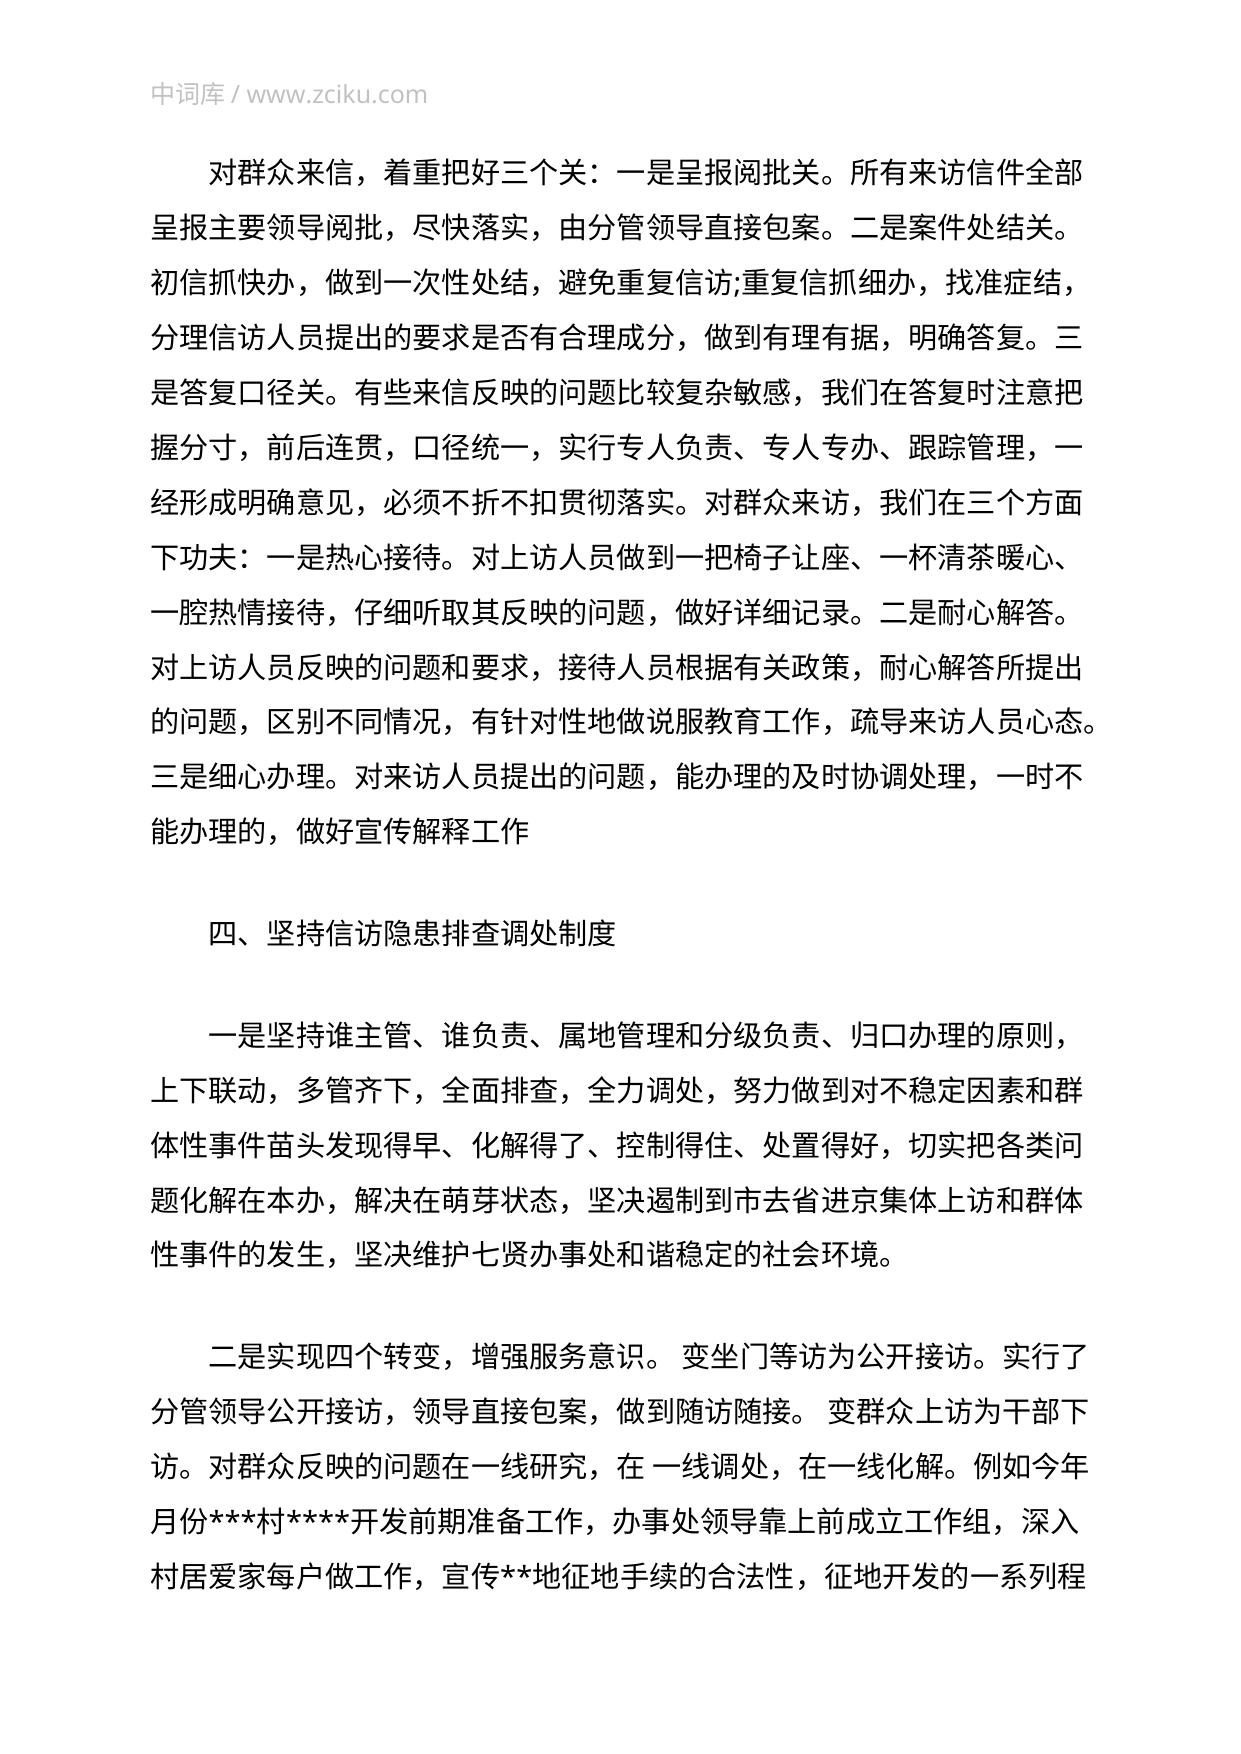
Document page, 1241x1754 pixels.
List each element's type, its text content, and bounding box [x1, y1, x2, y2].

text 四、坚持信访隐患排查调处制度 [150, 911, 1090, 953]
text 一是坚持谁主管、谁负责、属地管理和分级负责、归口办理的原则，上下联动，多管齐下，全面排查，全力调处，努力做到对不稳定因素和群体性事件苗头发现得早、化解得了、控制得住、处置得好，切实把各类问题化解在本办，解决在萌芽状态，坚决遏制到市去省进京集体上访和群体性事件的发生，坚决维护七贤办事处和谐稳定的社会环境。 [150, 1012, 1090, 1274]
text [150, 1334, 1090, 1596]
text 对群众来信，着重把好三个关：一是呈报阅批关。所有来访信件全部呈报主要领导阅批，尽快落实，由分管领导直接包案。二是案件处结关。初信抓快办，做到一次性处结，避免重复信访;重复信抓细办，找准症结，分理信访人员提出的要求是否有合理成分，做到有理有据，明确答复。三是答复口径关。有些来信反映的问题比较复杂敏感，我们在答复时注意把握分寸，前后连贯，口径统一，实行专人负责、专人专办、跟踪管理，一经形成明确意见，必须不折不扣贯彻落实。对群众来访，我们在三个方面下功夫：一是热心接待。对上访人员做到一把椅子让座、一杯清茶暖心、一腔热情接待，仔细听取其反映的问题，做好详细记录。二是耐心解答。对上访人员反映的问题和要求，接待人员根据有关政策，耐心解答所提出的问题，区别不同情况，有针对性地做说服教育工作，疏导来访人员心态。三是细心办理。对来访人员提出的问题，能办理的及时协调处理，一时不能办理的，做好宣传解释工作 [150, 150, 1090, 851]
